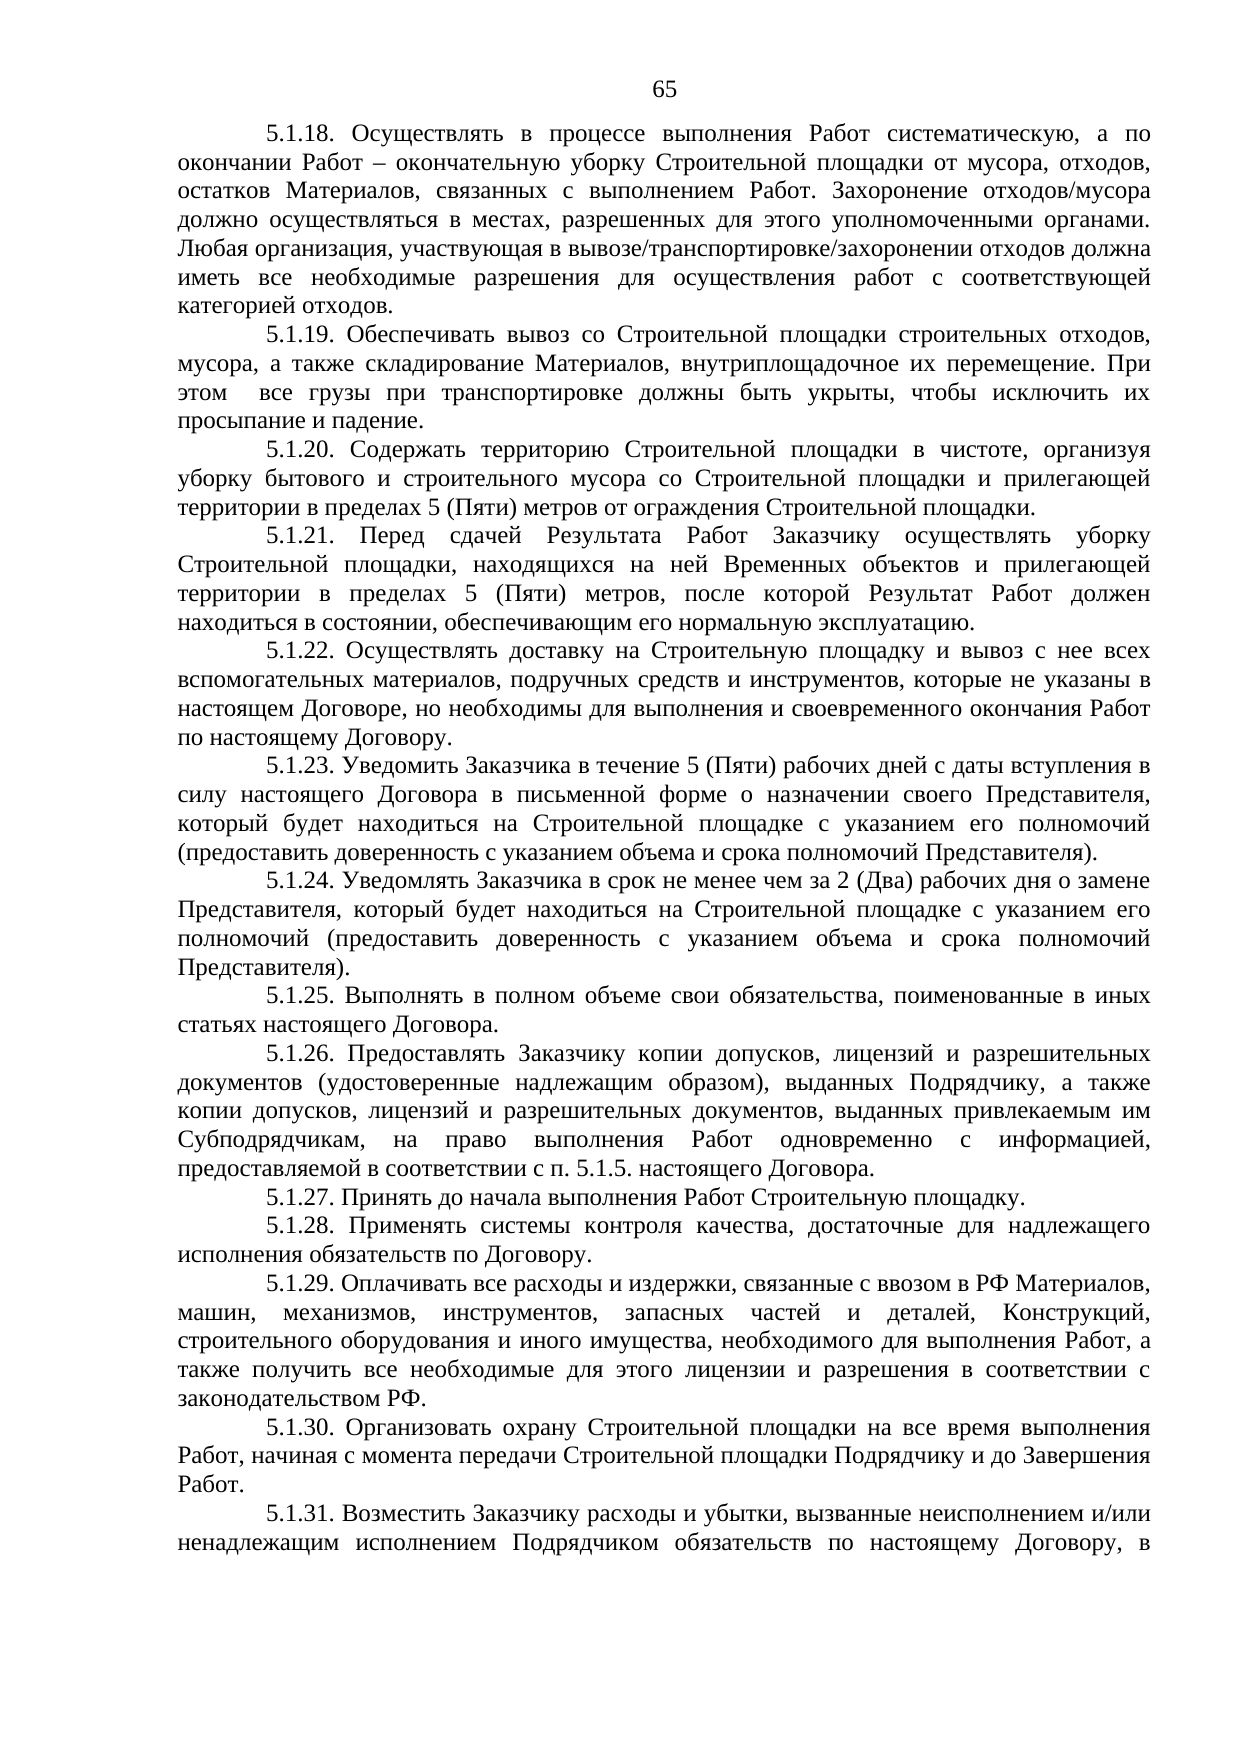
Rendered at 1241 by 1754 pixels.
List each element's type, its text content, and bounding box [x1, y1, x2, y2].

text 5.1.24. Уведомлять Заказчика в срок не менее чем за 2 (Два) рабочих дня о замене Представителя, который будет находиться на Строительной площадке с указанием его полномочий (предоставить доверенность с указанием объема и срока полномочий Представителя). [177, 866, 1152, 981]
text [177, 1498, 1152, 1556]
text 5.1.26. Предоставлять Заказчику копии допусков, лицензий и разрешительных документов (удостоверенные надлежащим образом), выданных Подрядчику, а также копии допусков, лицензий и разрешительных документов, выданных привлекаемым им Субподрядчикам, на право выполнения Работ одновременно с информацией, предоставляемой в соответствии с п. 5.1.5. настоящего Договора. [177, 1038, 1152, 1182]
text 5.1.20. Содержать территорию Строительной площадки в чистоте, организуя уборку бытового и строительного мусора со Строительной площадки и прилегающей территории в пределах 5 (Пяти) метров от ограждения Строительной площадки. [177, 434, 1152, 521]
text 5.1.29. Оплачивать все расходы и издержки, связанные с ввозом в РФ Материалов, машин, механизмов, инструментов, запасных частей и деталей, Конструкций, строительного оборудования и иного имущества, необходимого для выполнения Работ, а также получить все необходимые для этого лицензии и разрешения в соответствии с законодательством РФ. [177, 1268, 1152, 1412]
text 5.1.18. Осуществлять в процессе выполнения Работ систематическую, а по окончании Работ – окончательную уборку Строительной площадки от мусора, отходов, остатков Материалов, связанных с выполнением Работ. Захоронение отходов/мусора должно осуществляться в местах, разрешенных для этого уполномоченными органами. Любая организация, участвующая в вывозе/транспортировке/захоронении отходов должна иметь все необходимые разрешения для осуществления работ с соответствующей категорией отходов. [177, 118, 1152, 319]
text 5.1.22. Осуществлять доставку на Строительную площадку и вывоз с нее всех вспомогательных материалов, подручных средств и инструментов, которые не указаны в настоящем Договоре, но необходимы для выполнения и своевременного окончания Работ по настоящему Договору. [177, 636, 1152, 751]
text 5.1.23. Уведомить Заказчика в течение 5 (Пяти) рабочих дней с даты вступления в силу настоящего Договора в письменной форме о назначении своего Представителя, который будет находиться на Строительной площадке с указанием его полномочий (предоставить доверенность с указанием объема и срока полномочий Представителя). [177, 751, 1152, 866]
text 5.1.21. Перед сдачей Результата Работ Заказчику осуществлять уборку Строительной площадки, находящихся на ней Временных объектов и прилегающей территории в пределах 5 (Пяти) метров, после которой Результат Работ должен находиться в состоянии, обеспечивающим его нормальную эксплуатацию. [177, 521, 1152, 636]
text 5.1.19. Обеспечивать вывоз со Строительной площадки строительных отходов, мусора, а также складирование Материалов, внутриплощадочное их перемещение. При этом все грузы при транспортировке должны быть укрыты, чтобы исключить их просыпание и падение. [177, 319, 1152, 434]
text 5.1.28. Применять системы контроля качества, достаточные для надлежащего исполнения обязательств по Договору. [177, 1211, 1152, 1268]
text 5.1.27. Принять до начала выполнения Работ Строительную площадку. [177, 1182, 1152, 1211]
text 5.1.25. Выполнять в полном объеме свои обязательства, поименованные в иных статьях настоящего Договора. [177, 981, 1152, 1038]
text 5.1.30. Организовать охрану Строительной площадки на все время выполнения Работ, начиная с момента передачи Строительной площадки Подрядчику и до Завершения Работ. [177, 1412, 1152, 1498]
